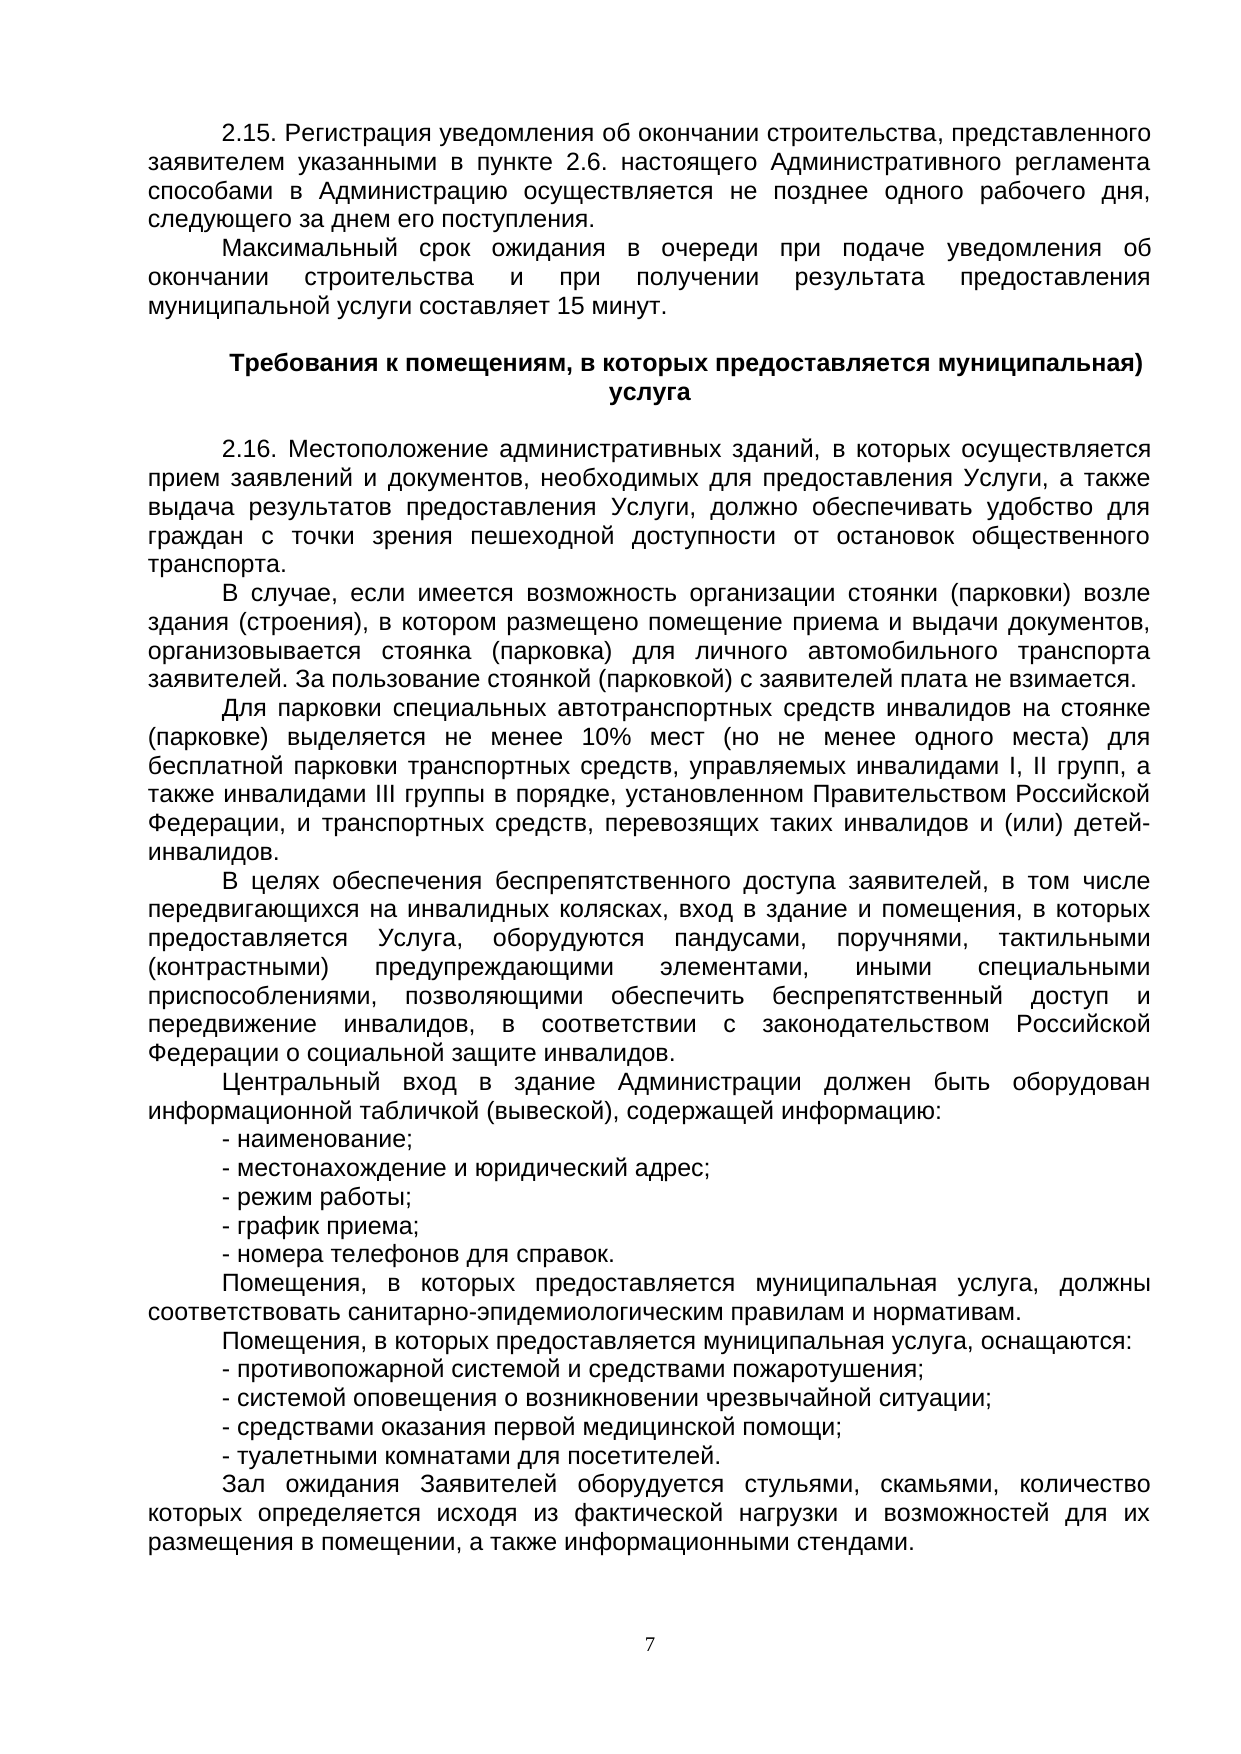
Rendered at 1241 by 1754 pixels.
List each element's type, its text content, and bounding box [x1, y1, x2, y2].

text 2.15. Регистрация уведомления об окончании строительства, представленного заявителем указанными в пункте 2.6. настоящего Административного регламента способами в Администрацию осуществляется не позднее одного рабочего дня, следующего за днем его поступления. [148, 118, 1152, 233]
text - график приема; [148, 1211, 1152, 1239]
text - номера телефонов для справок. [148, 1239, 1152, 1268]
text - местонахождение и юридический адрес; [148, 1153, 1152, 1182]
text Требования к помещениям, в которых предоставляется муниципальная) услуга [148, 348, 1152, 406]
text - режим работы; [148, 1182, 1152, 1211]
text - системой оповещения о возникновении чрезвычайной ситуации; [148, 1383, 1152, 1412]
text 2.16. Местоположение административных зданий, в которых осуществляется прием заявлений и документов, необходимых для предоставления Услуги, а также выдача результатов предоставления Услуги, должно обеспечивать удобство для граждан с точки зрения пешеходной доступности от остановок общественного транспорта. [148, 434, 1152, 578]
text В случае, если имеется возможность организации стоянки (парковки) возле здания (строения), в котором размещено помещение приема и выдачи документов, организовывается стоянка (парковка) для личного автомобильного транспорта заявителей. За пользование стоянкой (парковкой) с заявителей плата не взимается. [148, 578, 1152, 693]
text Для парковки специальных автотранспортных средств инвалидов на стоянке (парковке) выделяется не менее 10% мест (но не менее одного места) для бесплатной парковки транспортных средств, управляемых инвалидами I, II групп, а также инвалидами III группы в порядке, установленном Правительством Российской Федерации, и транспортных средств, перевозящих таких инвалидов и (или) детей-инвалидов. [148, 693, 1152, 866]
text - туалетными комнатами для посетителей. [148, 1441, 1152, 1469]
text Помещения, в которых предоставляется муниципальная услуга, должны соответствовать санитарно-эпидемиологическим правилам и нормативам. [148, 1268, 1152, 1326]
text Максимальный срок ожидания в очереди при подаче уведомления об окончании строительства и при получении результата предоставления муниципальной услуги составляет 15 минут. [148, 233, 1152, 319]
text Центральный вход в здание Администрации должен быть оборудован информационной табличкой (вывеской), содержащей информацию: [148, 1067, 1152, 1124]
text В целях обеспечения беспрепятственного доступа заявителей, в том числе передвигающихся на инвалидных колясках, вход в здание и помещения, в которых предоставляется Услуга, оборудуются пандусами, поручнями, тактильными (контрастными) предупреждающими элементами, иными специальными приспособлениями, позволяющими обеспечить беспрепятственный доступ и передвижение инвалидов, в соответствии с законодательством Российской Федерации о социальной защите инвалидов. [148, 866, 1152, 1067]
text Помещения, в которых предоставляется муниципальная услуга, оснащаются: [148, 1326, 1152, 1354]
text Зал ожидания Заявителей оборудуется стульями, скамьями, количество которых определяется исходя из фактической нагрузки и возможностей для их размещения в помещении, а также информационными стендами. [148, 1469, 1152, 1556]
text - наименование; [148, 1124, 1152, 1153]
text - противопожарной системой и средствами пожаротушения; [148, 1354, 1152, 1383]
text - средствами оказания первой медицинской помощи; [148, 1412, 1152, 1441]
